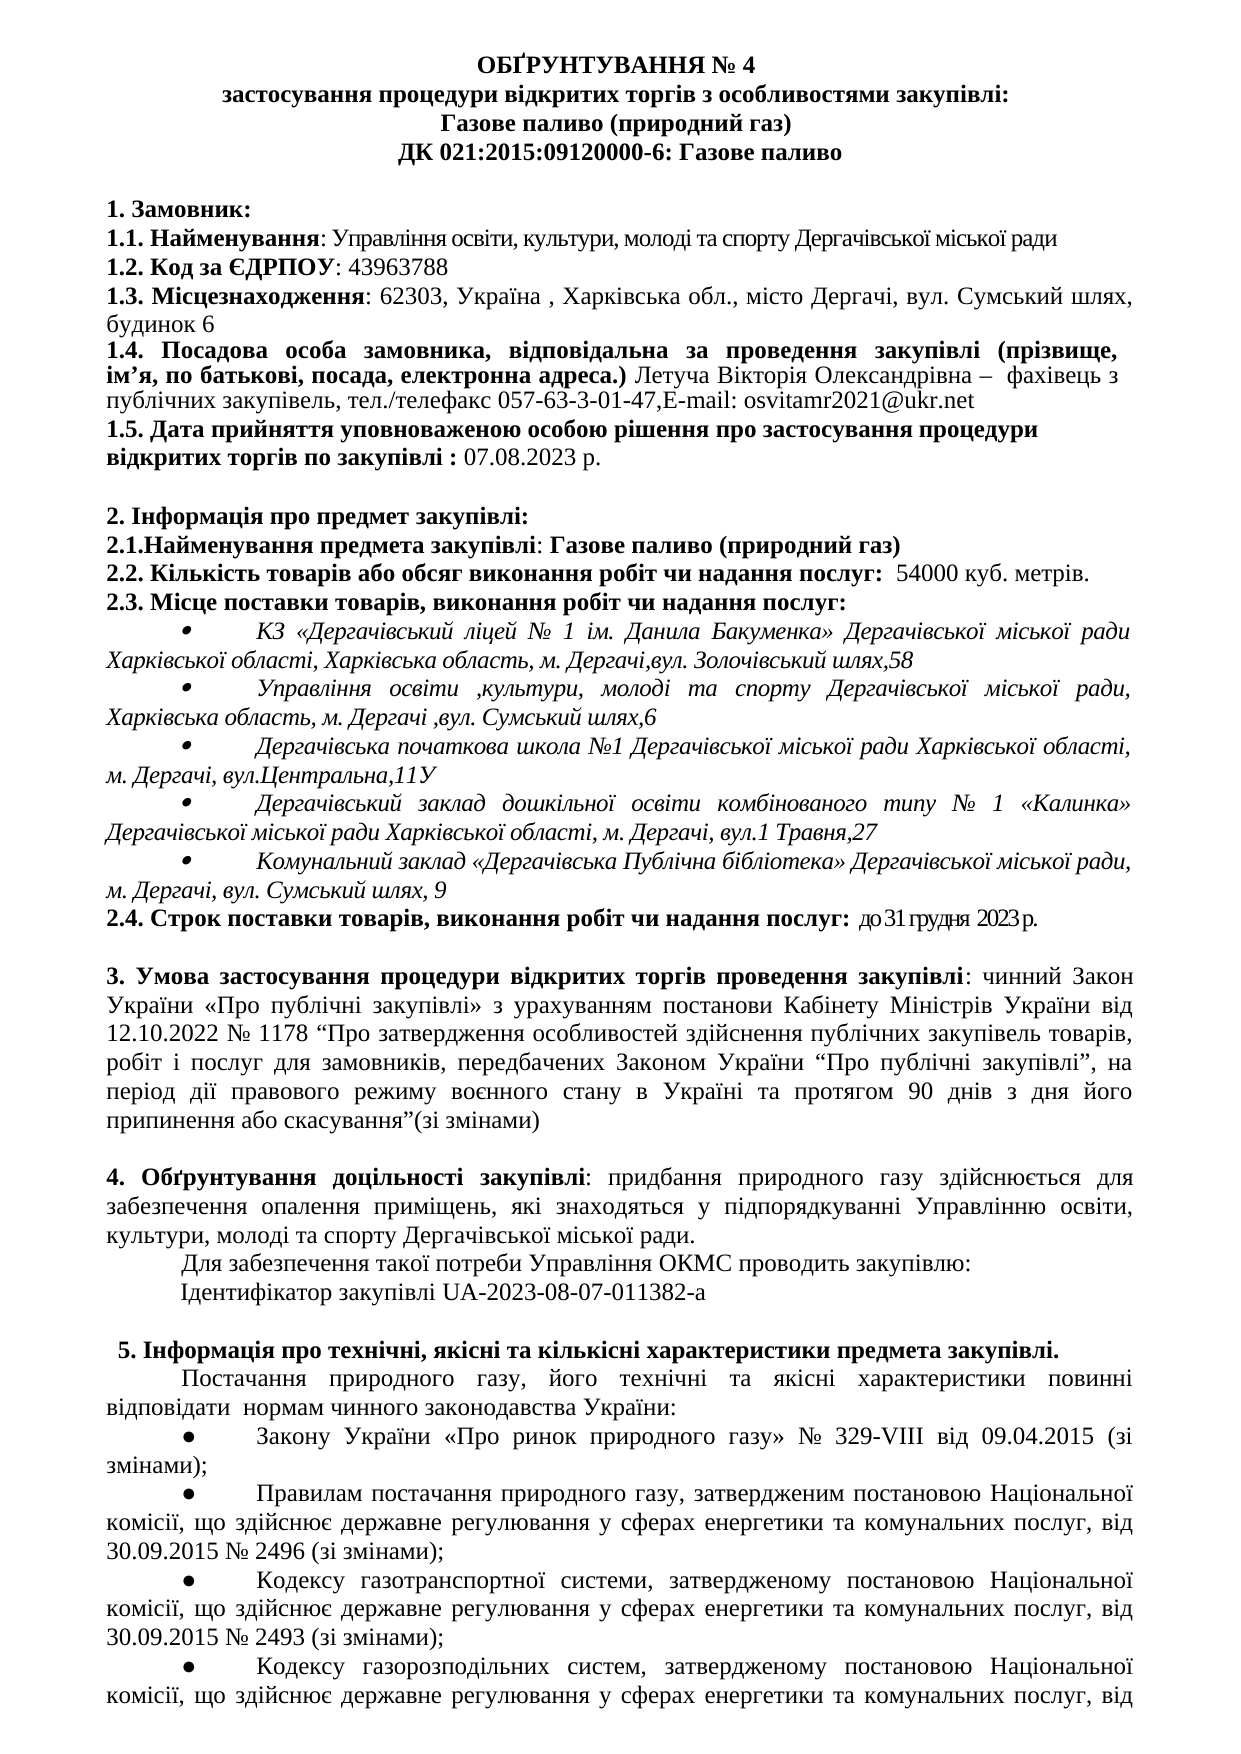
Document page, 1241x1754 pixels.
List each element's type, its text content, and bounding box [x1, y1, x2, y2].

list КЗ «Дергачівський ліцей № 1 ім. Данила Бакуменка» Дергачівської міської ради Харківської області, Харківська область, м. Дергачі,вул. Золочівський шлях,58 [106, 616, 1134, 673]
subtitle ОБҐРУНТУВАННЯ № 4 [106, 51, 1126, 79]
text 2.3. Місце поставки товарів, виконання робіт чи надання послуг: [106, 587, 1134, 616]
text 2.1.Найменування предмета закупівлі: Газове паливо (природний газ) [106, 530, 1126, 558]
text 1.1. Найменування: Управління освіти, культури, молоді та спорту Дергачівської міської ради [106, 223, 1134, 252]
text 1.2. Код за ЄДРПОУ: 43963788 [106, 252, 1134, 281]
list Комунальний заклад «Дергачівська Публічна бібліотека» Дергачівської міської ради, м. Дергачі, вул. Сумський шлях, 9 [106, 846, 1134, 903]
text Для забезпечення такої потреби Управління ОКМС проводить закупівлю: [106, 1248, 1134, 1277]
text 1.3. Місцезнаходження: 62303, Україна , Харківська обл., місто Дергачі, вул. Сумський шлях, будинок 6 [106, 281, 1134, 338]
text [106, 1651, 1134, 1708]
text 3. Умова застосування процедури відкритих торгів проведення закупівлі: чинний Закон України «Про публічні закупівлі» з урахуванням постанови Кабінету Міністрів України від 12.10.2022 № 1178 “Про затвердження особливостей здійснення публічних закупівель товарів, робіт і послуг для замовників, передбачених Законом України “Про публічні закупівлі”, на період дії правового режиму воєнного стану в Україні та протягом 90 днів з дня його припинення або скасування”(зі змінами) [106, 961, 1134, 1133]
text Газове паливо (природний газ) [106, 108, 1126, 137]
text ● Правилам постачання природного газу, затвердженим постановою Національної комісії, що здійснює державне регулювання у сферах енергетики та комунальних послуг, від 30.09.2015 № 2496 (зі змінами); [106, 1478, 1134, 1565]
text ● Кодексу газотранспортної системи, затвердженому постановою Національної комісії, що здійснює державне регулювання у сферах енергетики та комунальних послуг, від 30.09.2015 № 2493 (зі змінами); [106, 1565, 1134, 1651]
text 2.2. Кількість товарів або обсяг виконання робіт чи надання послуг: 54000 куб. метрів. [106, 558, 1134, 587]
list Дергачівський заклад дошкільної освіти комбінованого типу № 1 «Калинка» Дергачівської міської ради Харківської області, м. Дергачі, вул.1 Травня,27 [106, 788, 1134, 846]
subtitle 1.5. Дата прийняття уповноваженою особою рішення про застосування процедури відкритих торгів по закупівлі : 07.08.2023 р. [106, 414, 1141, 471]
list Дергачівська початкова школа №1 Дергачівської міської ради Харківської області, м. Дергачі, вул.Центральна,11У [106, 731, 1134, 788]
text Ідентифікатор закупівлі UA-2023-08-07-011382-a [106, 1277, 1134, 1306]
text ● Закону України «Про ринок природного газу» № 329-VIII від 09.04.2015 (зі змінами); [106, 1421, 1134, 1478]
text застосування процедури відкритих торгів з особливостями закупівлі: [106, 79, 1126, 108]
text Постачання природного газу, його технічні та якісні характеристики повинні відповідати нормам чинного законодавства України: [106, 1363, 1134, 1421]
text 2. Інформація про предмет закупівлі: [106, 501, 1134, 530]
text 4. Обґрунтування доцільності закупівлі: придбання природного газу здійснюється для забезпечення опалення приміщень, які знаходяться у підпорядкуванні Управлінню освіти, культури, молоді та спорту Дергачівської міської ради. [106, 1162, 1134, 1248]
text 2.4. Строк поставки товарів, виконання робіт чи надання послуг: до 31 грудня 2023 р. [106, 903, 1134, 932]
text 5. Інформацiя про технiчнi, якiснi та кiлькiснi характеристики предмета закупiвлi. [118, 1335, 1134, 1363]
text 1. Замовник: [106, 194, 1134, 223]
text ДК 021:2015:09120000-6: Газове паливо [106, 137, 1134, 166]
list Управління освіти ,культури, молоді та спорту Дергачівської міської ради, Харківська область, м. Дергачі ,вул. Сумський шлях,6 [106, 673, 1134, 731]
text 1.4. Посадова особа замовника, відповідальна за проведення закупівлі (прізвище, ім’я, по батькові, посада, електронна адреса.) Летуча Вікторія Олександрівна – фахівець з публічних закупівель, тел./телефакс 057-63-3-01-47,E-mail: osvitamr2021@ukr.net [106, 338, 1119, 413]
